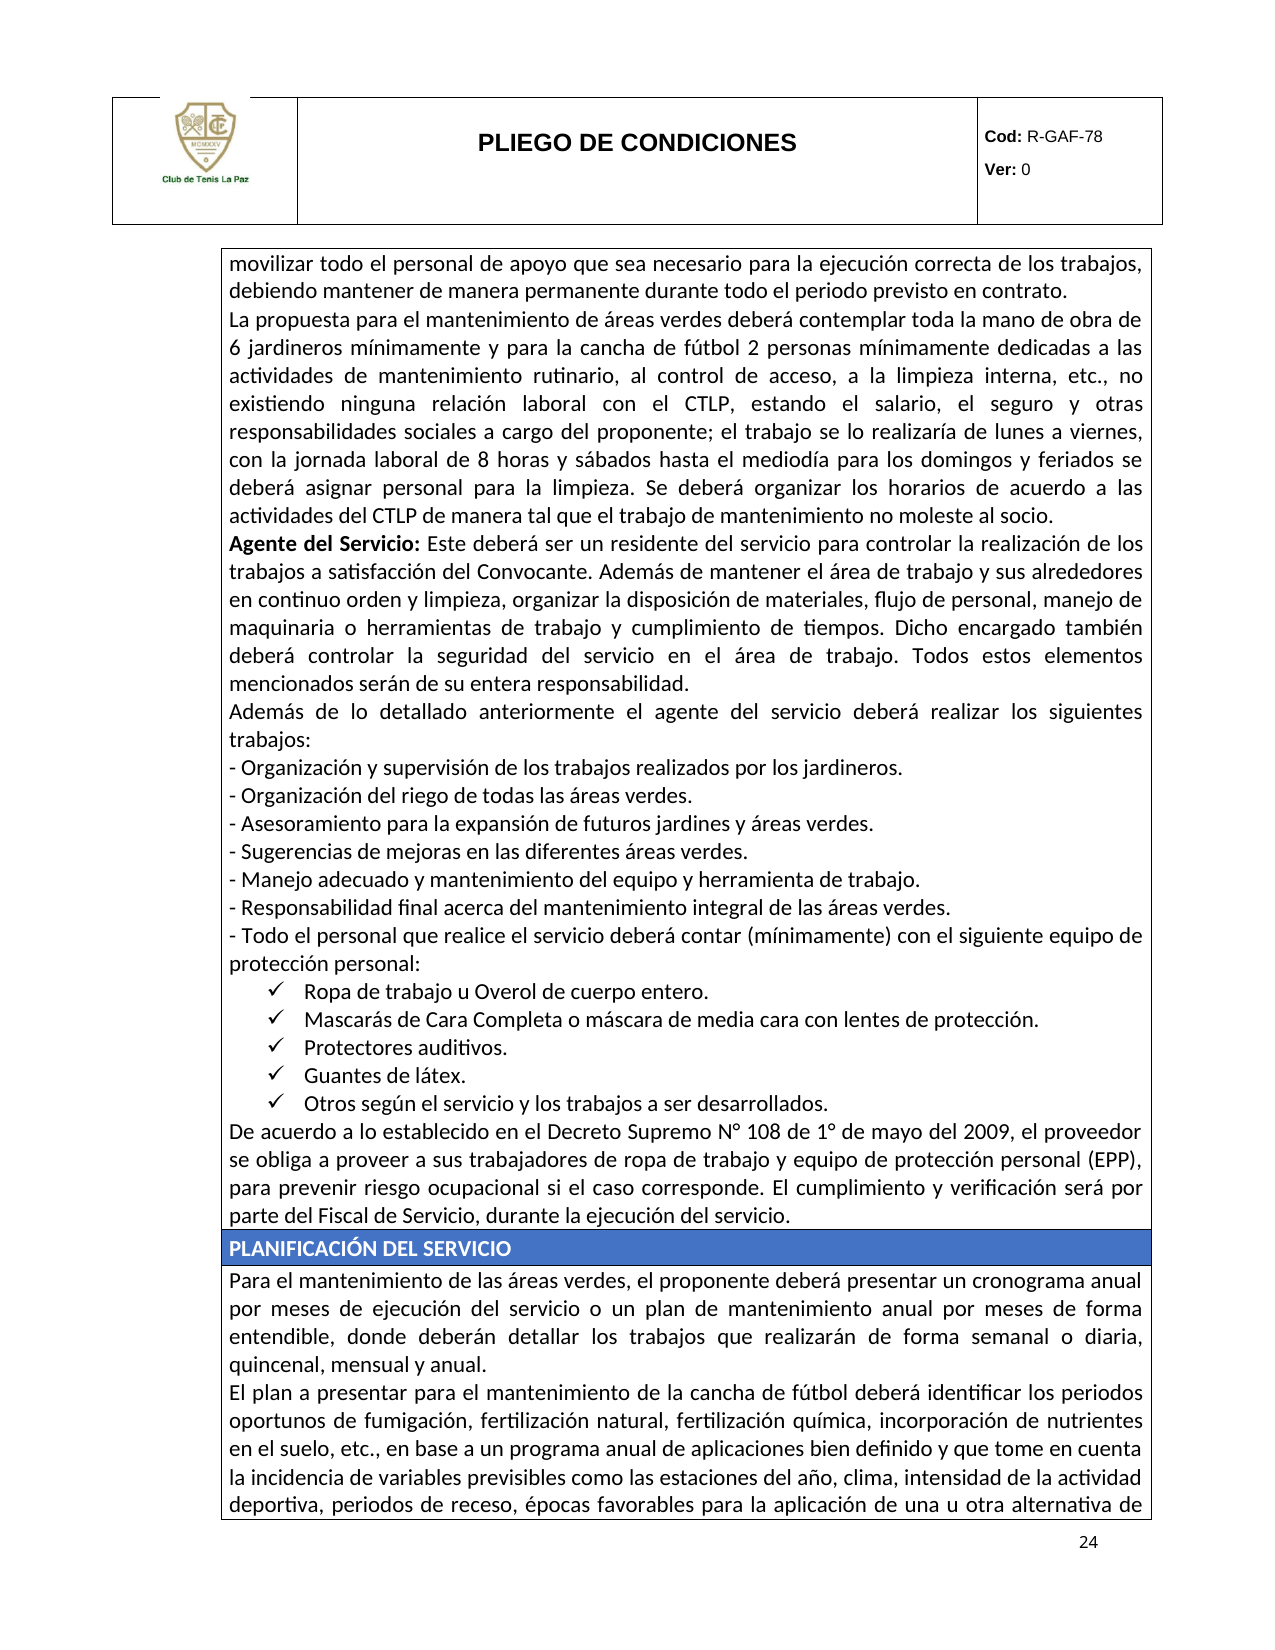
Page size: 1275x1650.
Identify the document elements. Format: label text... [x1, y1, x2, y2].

picture [160, 97, 251, 188]
table_cell PLANIFICACIÓN DEL SERVICIO [222, 1230, 1151, 1265]
